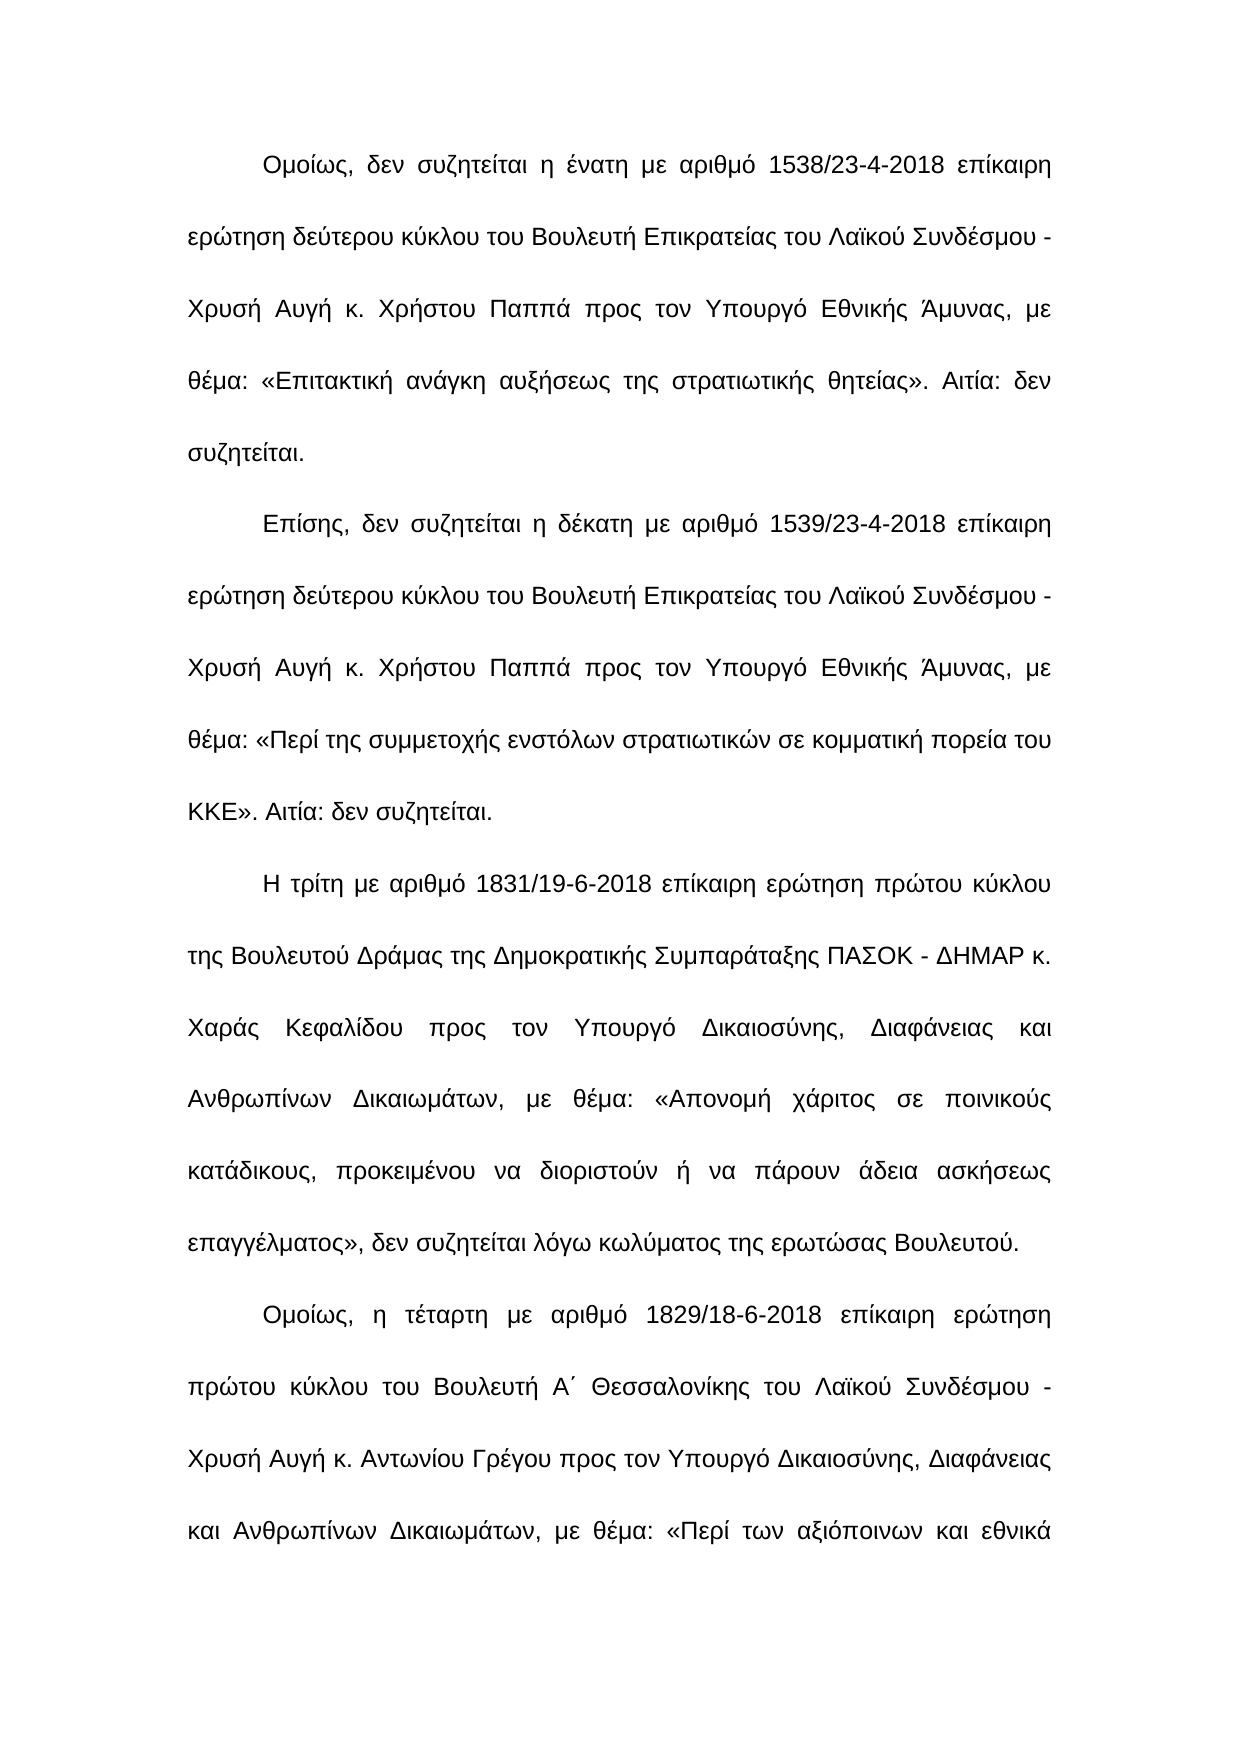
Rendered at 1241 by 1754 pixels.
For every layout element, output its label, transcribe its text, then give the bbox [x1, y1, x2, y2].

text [187, 1300, 1053, 1544]
text Επίσης, δεν συζητείται η δέκατη με αριθμό 1539/23-4-2018 επίκαιρη ερώτηση δεύτερου κύκλου του Βουλευτή Επικρατείας του Λαϊκού Συνδέσμου - Χρυσή Αυγή κ. Χρήστου Παππά προς τον Υπουργό Εθνικής Άμυνας, με θέμα: «Περί της συμμετοχής ενστόλων στρατιωτικών σε κομματική πορεία του ΚΚΕ». Αιτία: δεν συζητείται. [187, 509, 1053, 826]
text Ομοίως, δεν συζητείται η ένατη με αριθμό 1538/23-4-2018 επίκαιρη ερώτηση δεύτερου κύκλου του Βουλευτή Επικρατείας του Λαϊκού Συνδέσμου - Χρυσή Αυγή κ. Χρήστου Παππά προς τον Υπουργό Εθνικής Άμυνας, με θέμα: «Επιτακτική ανάγκη αυξήσεως της στρατιωτικής θητείας». Αιτία: δεν συζητείται. [187, 150, 1053, 466]
text Η τρίτη με αριθμό 1831/19-6-2018 επίκαιρη ερώτηση πρώτου κύκλου της Βουλευτού Δράμας της Δημοκρατικής Συμπαράταξης ΠΑΣΟΚ - ΔΗΜΑΡ κ. Χαράς Κεφαλίδου προς τον Υπουργό Δικαιοσύνης, Διαφάνειας και Ανθρωπίνων Δικαιωμάτων, με θέμα: «Απονομή χάριτος σε ποινικούς κατάδικους, προκειμένου να διοριστούν ή να πάρουν άδεια ασκήσεως επαγγέλματος», δεν συζητείται λόγω κωλύματος της ερωτώσας Βουλευτού. [187, 869, 1053, 1257]
